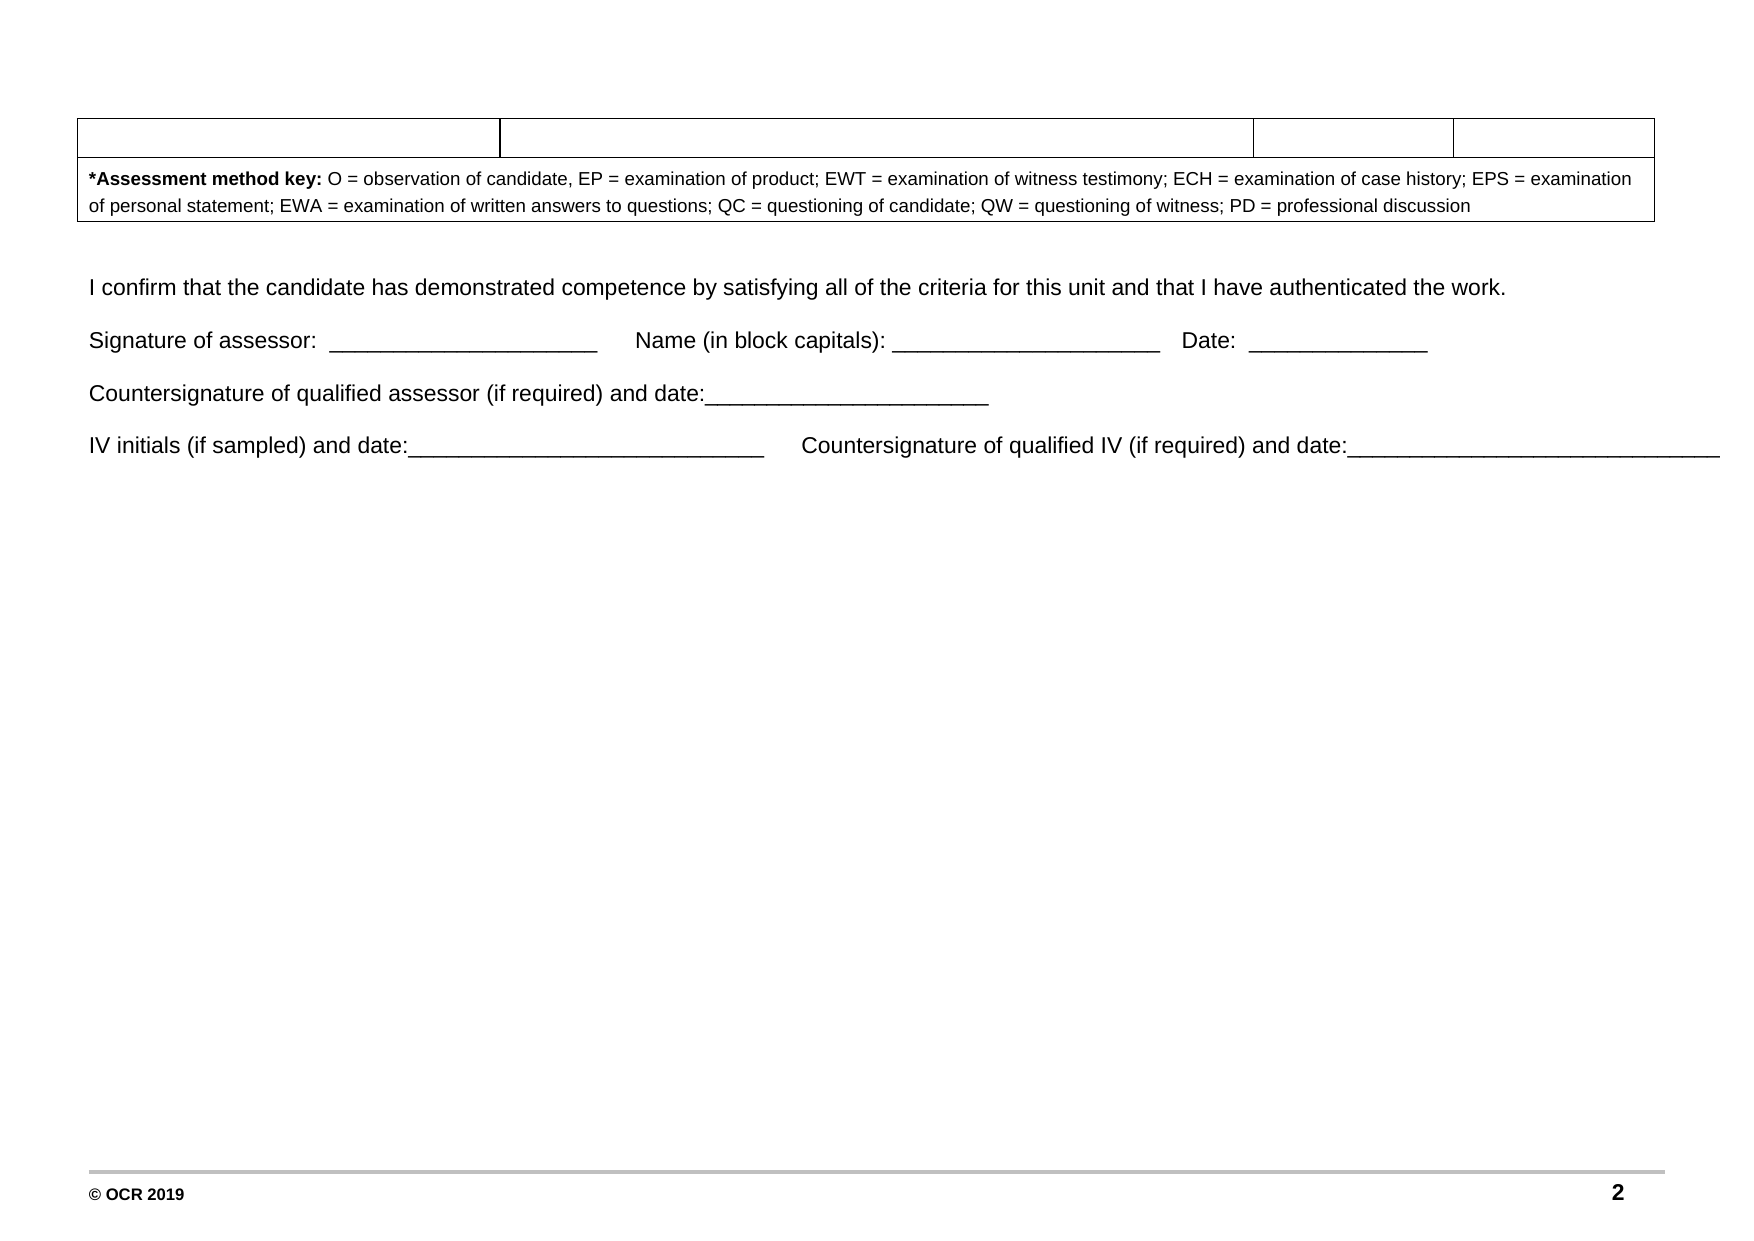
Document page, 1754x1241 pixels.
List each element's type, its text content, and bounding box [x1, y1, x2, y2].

text I confirm that the candidate has demonstrated competence by satisfying all of the criteria for this unit and that I have authenticated the work. [89, 274, 1660, 301]
text Signature of assessor: _____________________ Name (in block capitals): _____________________ Date: ______________ [89, 327, 1660, 353]
text Countersignature of qualified assessor (if required) and date: [89, 380, 1665, 406]
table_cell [501, 119, 1253, 157]
text IV initials (if sampled) and date: Countersignature of qualified IV (if required) and date: [89, 432, 1665, 459]
table_cell *Assessment method key: O = observation of candidate, EP = examination of product; EWT = examination of witness testimony; ECH = examination of case history; EPS = examination of personal statement; EWA = examination of written answers to questions; QC = questioning of candidate; QW = questioning of witness; PD = professional discussion [78, 158, 1654, 221]
table_cell [1454, 119, 1654, 157]
table_cell [1254, 119, 1453, 157]
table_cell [78, 119, 499, 157]
